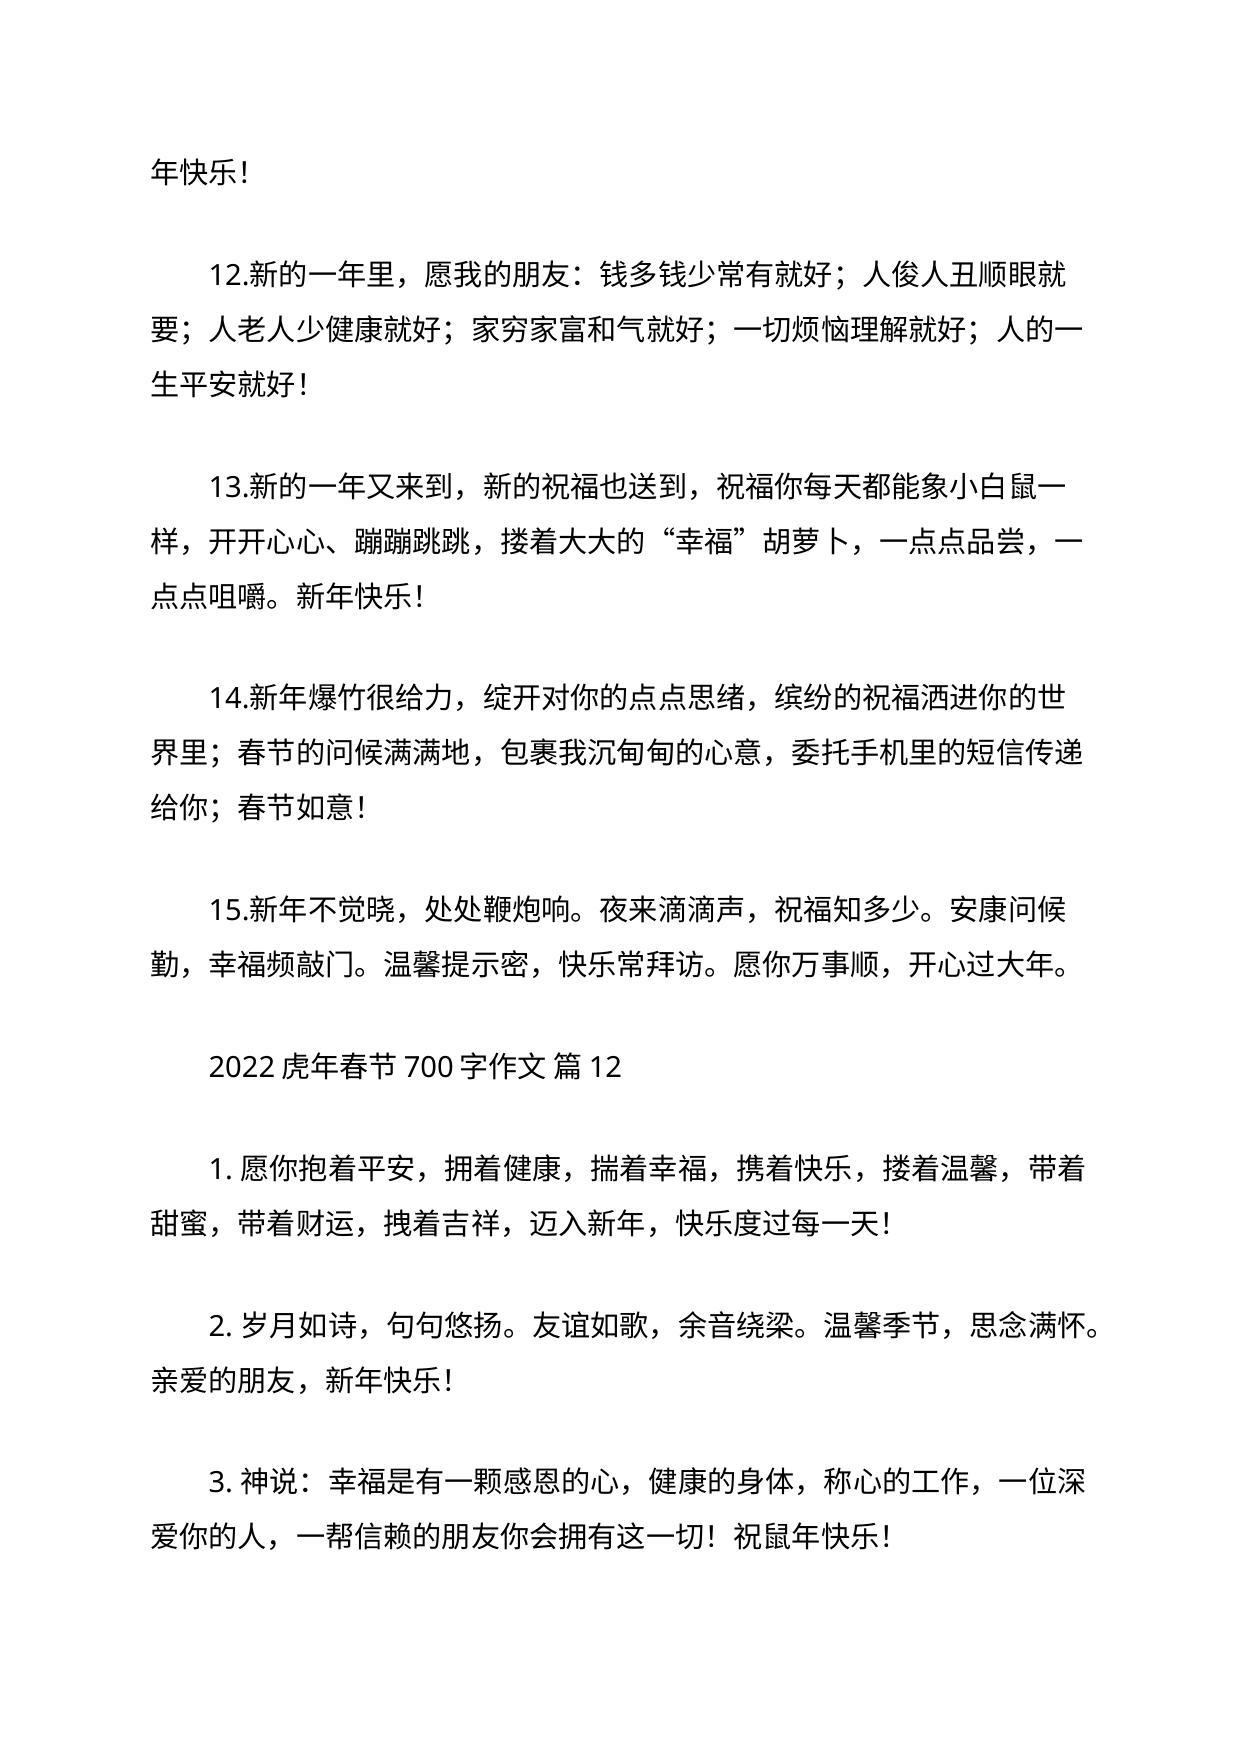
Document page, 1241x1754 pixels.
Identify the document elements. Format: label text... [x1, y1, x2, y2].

text 2. 岁月如诗，句句悠扬。友谊如歌，余音绕梁。温馨季节，思念满怀。亲爱的朋友，新年快乐！ [150, 1302, 1090, 1399]
text 12.新的一年里，愿我的朋友：钱多钱少常有就好；人俊人丑顺眼就要；人老人少健康就好；家穷家富和气就好；一切烦恼理解就好；人的一生平安就好！ [150, 252, 1090, 404]
text 13.新的一年又来到，新的祝福也送到，祝福你每天都能象小白鼠一样，开开心心、蹦蹦跳跳，搂着大大的“幸福”胡萝卜，一点点品尝，一点点咀嚼。新年快乐！ [150, 463, 1090, 616]
text 3. 神说：幸福是有一颗感恩的心，健康的身体，称心的工作，一位深爱你的人，一帮信赖的朋友你会拥有这一切！祝鼠年快乐！ [150, 1459, 1090, 1556]
text 1. 愿你抱着平安，拥着健康，揣着幸福，携着快乐，搂着温馨，带着甜蜜，带着财运，拽着吉祥，迈入新年，快乐度过每一天！ [150, 1146, 1090, 1243]
text 15.新年不觉晓，处处鞭炮响。夜来滴滴声，祝福知多少。安康问候勤，幸福频敲门。温馨提示密，快乐常拜访。愿你万事顺，开心过大年。 [150, 887, 1090, 984]
text 2022虎年春节700字作文 篇12 [150, 1043, 1090, 1086]
text 14.新年爆竹很给力，绽开对你的点点思绪，缤纷的祝福洒进你的世界里；春节的问候满满地，包裹我沉甸甸的心意，委托手机里的短信传递给你；春节如意！ [150, 675, 1090, 827]
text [150, 150, 1090, 192]
